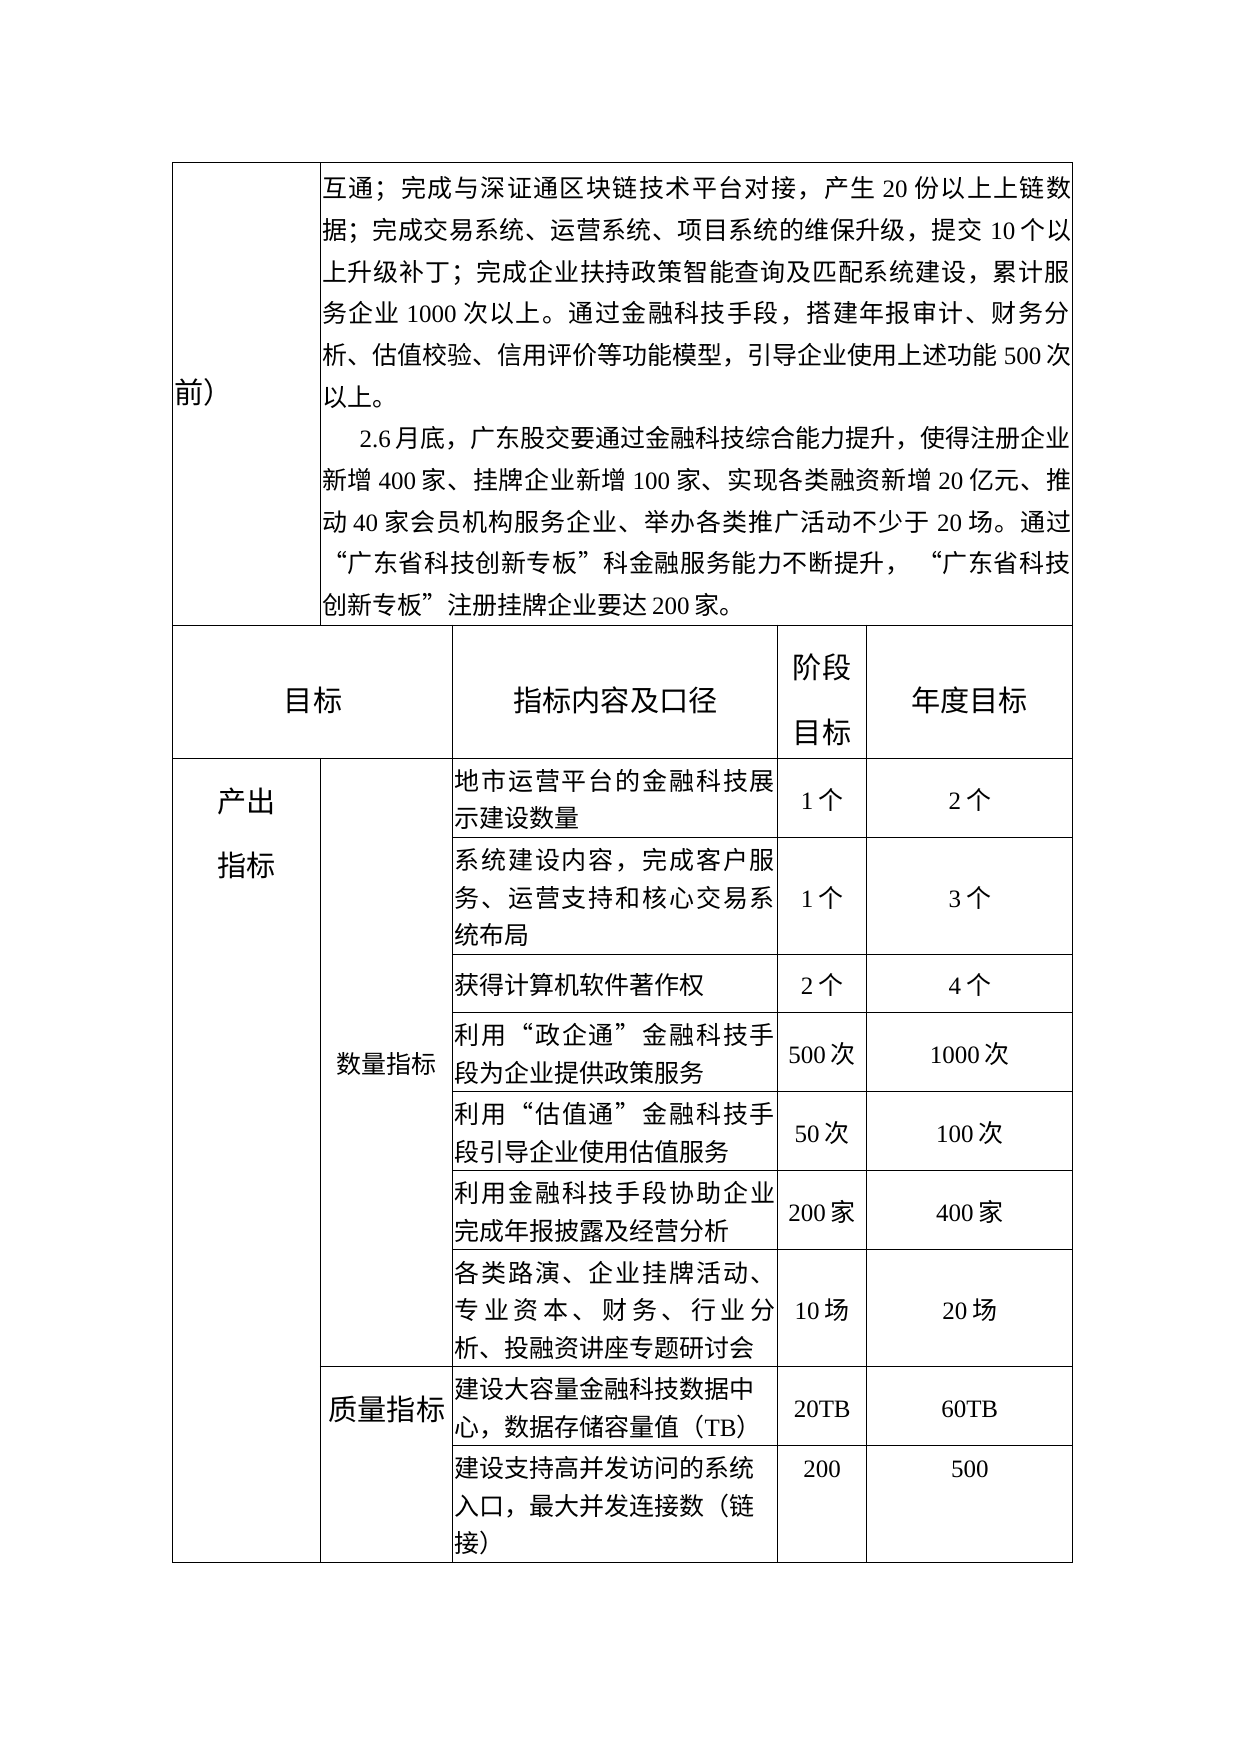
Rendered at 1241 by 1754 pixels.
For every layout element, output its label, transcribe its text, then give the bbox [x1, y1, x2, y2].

table_cell 各类路演、企业挂牌活动、专业资本、财务、行业分析、投融资讲座专题研讨会 [453, 1250, 777, 1366]
table_cell 200家 [778, 1171, 866, 1249]
table_cell 地市运营平台的金融科技展示建设数量 [453, 759, 777, 837]
table_cell 目标 [173, 626, 452, 758]
table_cell 60TB [867, 1367, 1072, 1445]
table_cell 3个 [867, 838, 1072, 954]
table_cell 建设支持高并发访问的系统入口，最大并发连接数（链接） [453, 1446, 777, 1562]
table_cell 100次 [867, 1092, 1072, 1170]
table_cell 500 [867, 1446, 1072, 1562]
table_cell 1个 [778, 838, 866, 954]
table_cell 20TB [778, 1367, 866, 1445]
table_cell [321, 163, 1072, 624]
table_cell 20场 [867, 1250, 1072, 1366]
table_cell 年度目标 [867, 626, 1072, 758]
table_cell 阶段目标 （6月底前） [173, 163, 320, 624]
table_cell 10场 [778, 1250, 866, 1366]
table_cell 利用“政企通”金融科技手段为企业提供政策服务 [453, 1013, 777, 1091]
table_cell 质量指标 [321, 1367, 452, 1562]
table_cell 建设大容量金融科技数据中心，数据存储容量值（TB） [453, 1367, 777, 1445]
table_cell 400家 [867, 1171, 1072, 1249]
table_cell 阶段目标 [778, 626, 866, 758]
table_cell 系统建设内容，完成客户服务、运营支持和核心交易系统布局 [453, 838, 777, 954]
table_cell 利用金融科技手段协助企业完成年报披露及经营分析 [453, 1171, 777, 1249]
table_cell 获得计算机软件著作权 [453, 955, 777, 1012]
table_cell 1个 [778, 759, 866, 837]
table_cell 1000次 [867, 1013, 1072, 1091]
table_cell 数量指标 [321, 759, 452, 1366]
table_cell 指标内容及口径 [453, 626, 777, 758]
table_cell 50次 [778, 1092, 866, 1170]
table_cell 200 [778, 1446, 866, 1562]
table_cell 产出 指标 [173, 759, 320, 1562]
table_cell 4个 [867, 955, 1072, 1012]
table_cell 2个 [778, 955, 866, 1012]
table_cell 利用“估值通”金融科技手段引导企业使用估值服务 [453, 1092, 777, 1170]
table_cell 2个 [867, 759, 1072, 837]
table_cell 500次 [778, 1013, 866, 1091]
